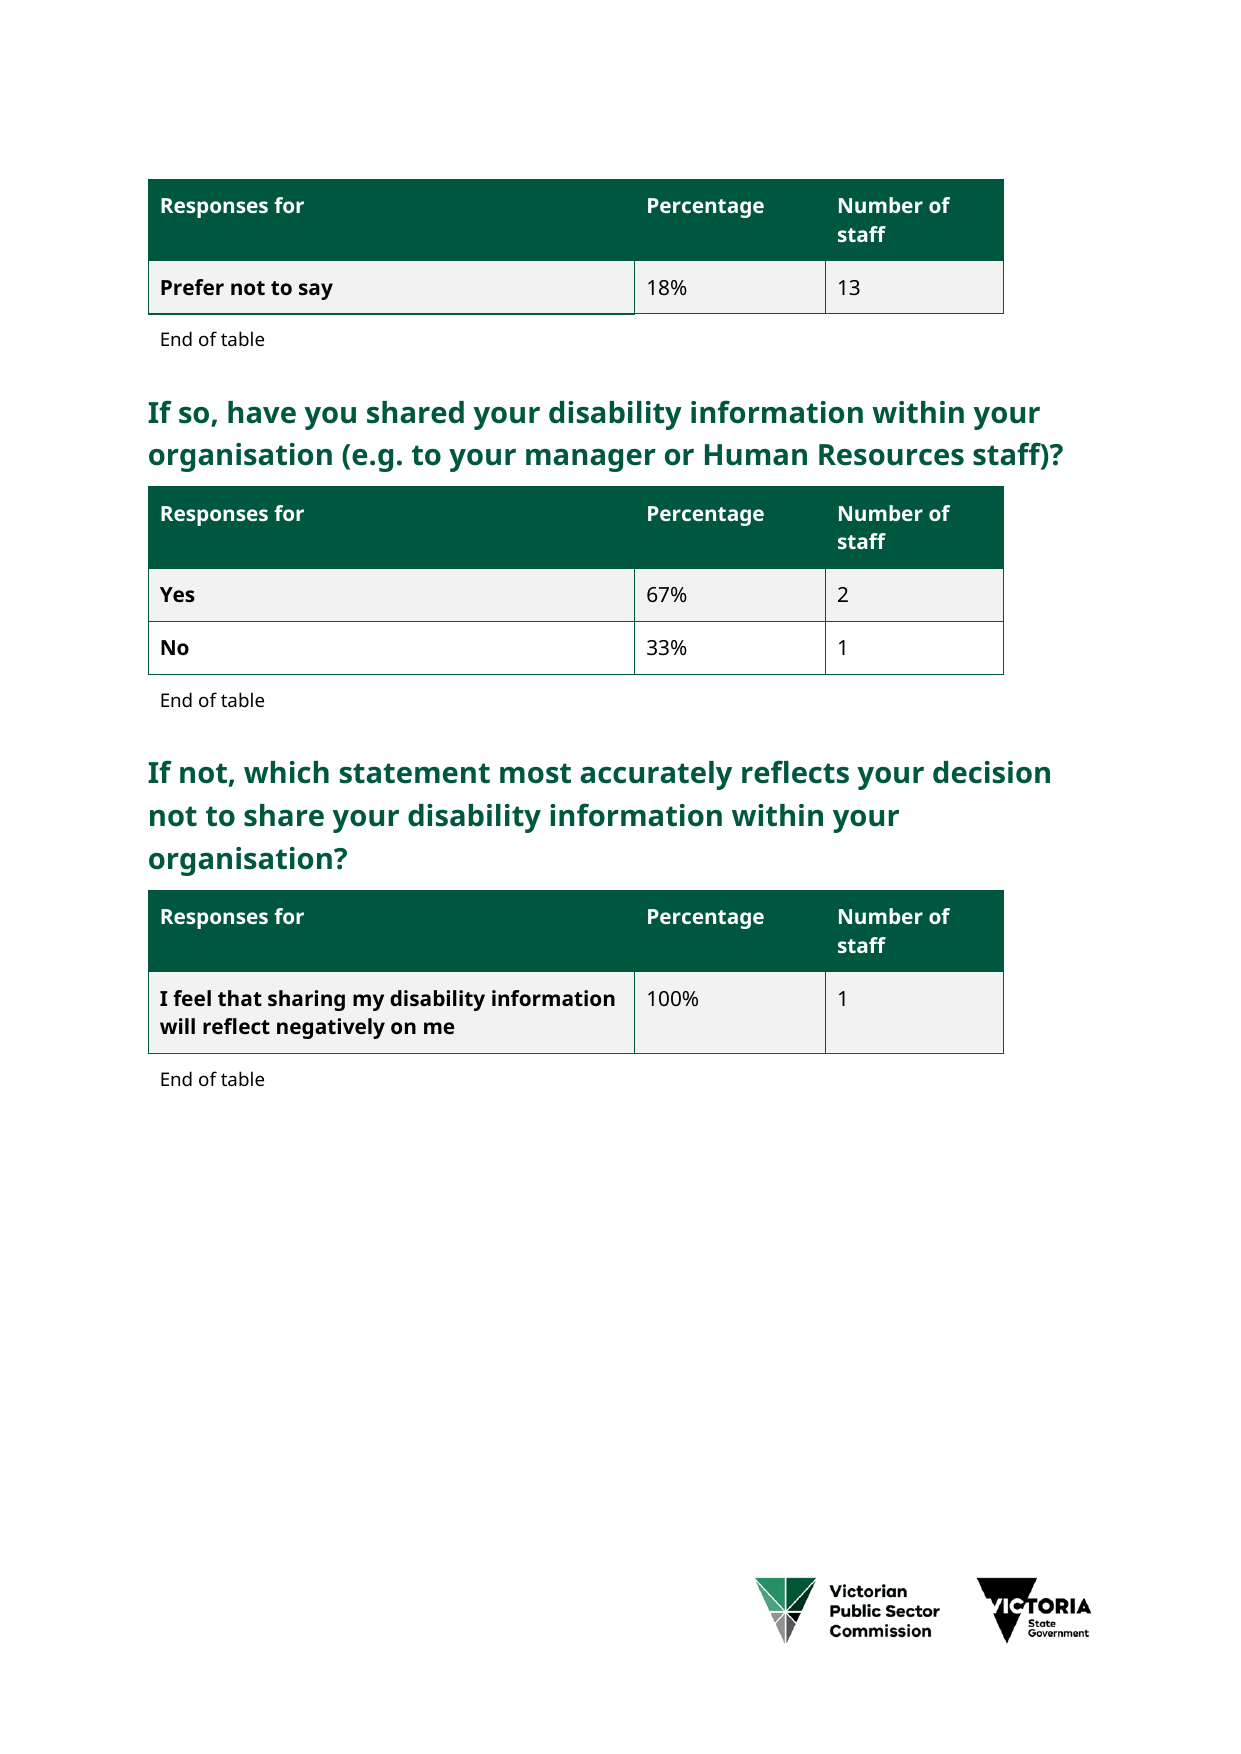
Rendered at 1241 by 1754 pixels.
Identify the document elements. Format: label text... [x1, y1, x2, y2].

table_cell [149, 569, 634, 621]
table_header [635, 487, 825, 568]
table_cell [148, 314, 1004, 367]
subtitle If so, have you shared your disability information within your organisation (e.g. to your manager or Human Resources staff)? [148, 392, 1092, 474]
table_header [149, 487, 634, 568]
subtitle If not, which statement most accurately reflects your decision not to share your disability information within your organisation? [148, 752, 1092, 878]
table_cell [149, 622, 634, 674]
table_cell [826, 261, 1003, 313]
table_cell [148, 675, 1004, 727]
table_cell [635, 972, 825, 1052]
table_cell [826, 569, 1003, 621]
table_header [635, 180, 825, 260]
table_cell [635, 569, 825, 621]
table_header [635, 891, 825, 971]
picture [754, 1577, 1093, 1645]
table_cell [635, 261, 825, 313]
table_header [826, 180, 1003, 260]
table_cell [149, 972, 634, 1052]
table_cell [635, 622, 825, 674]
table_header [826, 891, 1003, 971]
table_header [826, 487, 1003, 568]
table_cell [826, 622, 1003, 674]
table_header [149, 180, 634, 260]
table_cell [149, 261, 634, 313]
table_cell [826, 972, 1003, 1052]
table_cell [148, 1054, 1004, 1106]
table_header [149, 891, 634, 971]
